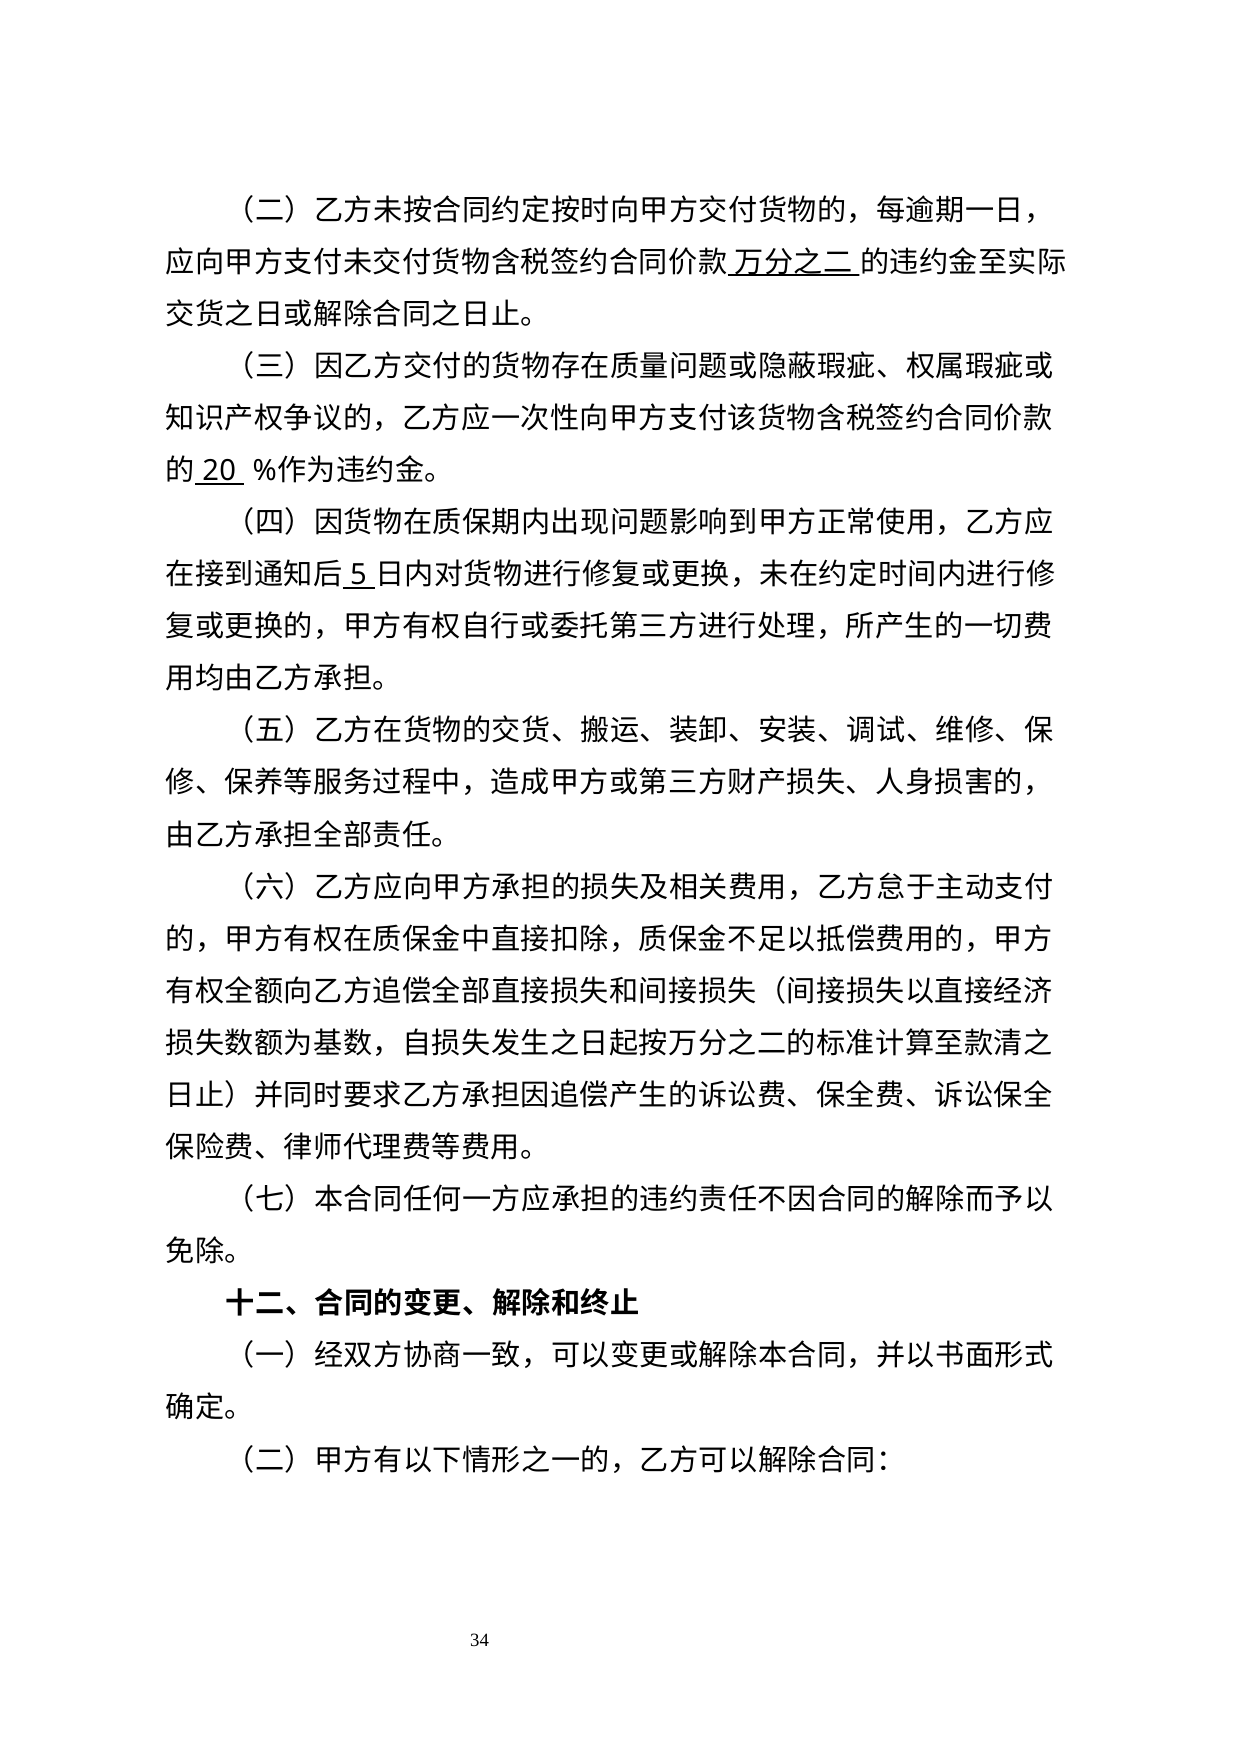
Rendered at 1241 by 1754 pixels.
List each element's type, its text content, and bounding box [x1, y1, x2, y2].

text （三）因乙方交付的货物存在质量问题或隐蔽瑕疵、权属瑕疵或知识产权争议的，乙方应一次性向甲方支付该货物含税签约合同价款的 20 %作为违约金。 [165, 334, 1075, 491]
text （六）乙方应向甲方承担的损失及相关费用，乙方怠于主动支付的，甲方有权在质保金中直接扣除，质保金不足以抵偿费用的，甲方有权全额向乙方追偿全部直接损失和间接损失（间接损失以直接经济损失数额为基数，自损失发生之日起按万分之二的标准计算至款清之日止）并同时要求乙方承担因追偿产生的诉讼费、保全费、诉讼保全保险费、律师代理费等费用。 [165, 855, 1075, 1168]
text （二）甲方有以下情形之一的，乙方可以解除合同： [165, 1428, 1075, 1480]
text （五）乙方在货物的交货、搬运、装卸、安装、调试、维修、保修、保养等服务过程中，造成甲方或第三方财产损失、人身损害的，由乙方承担全部责任。 [165, 699, 1075, 855]
text （一）经双方协商一致，可以变更或解除本合同，并以书面形式确定。 [165, 1324, 1075, 1428]
text （二）乙方未按合同约定按时向甲方交付货物的，每逾期一日，应向甲方支付未交付货物含税签约合同价款 万分之二 的违约金至实际交货之日或解除合同之日止。 [165, 178, 1075, 334]
text （七）本合同任何一方应承担的违约责任不因合同的解除而予以免除。 [165, 1168, 1075, 1272]
text （四）因货物在质保期内出现问题影响到甲方正常使用，乙方应在接到通知后 5 日内对货物进行修复或更换，未在约定时间内进行修复或更换的，甲方有权自行或委托第三方进行处理，所产生的一切费用均由乙方承担。 [165, 491, 1075, 699]
text 十二、合同的变更、解除和终止 [165, 1272, 1075, 1324]
